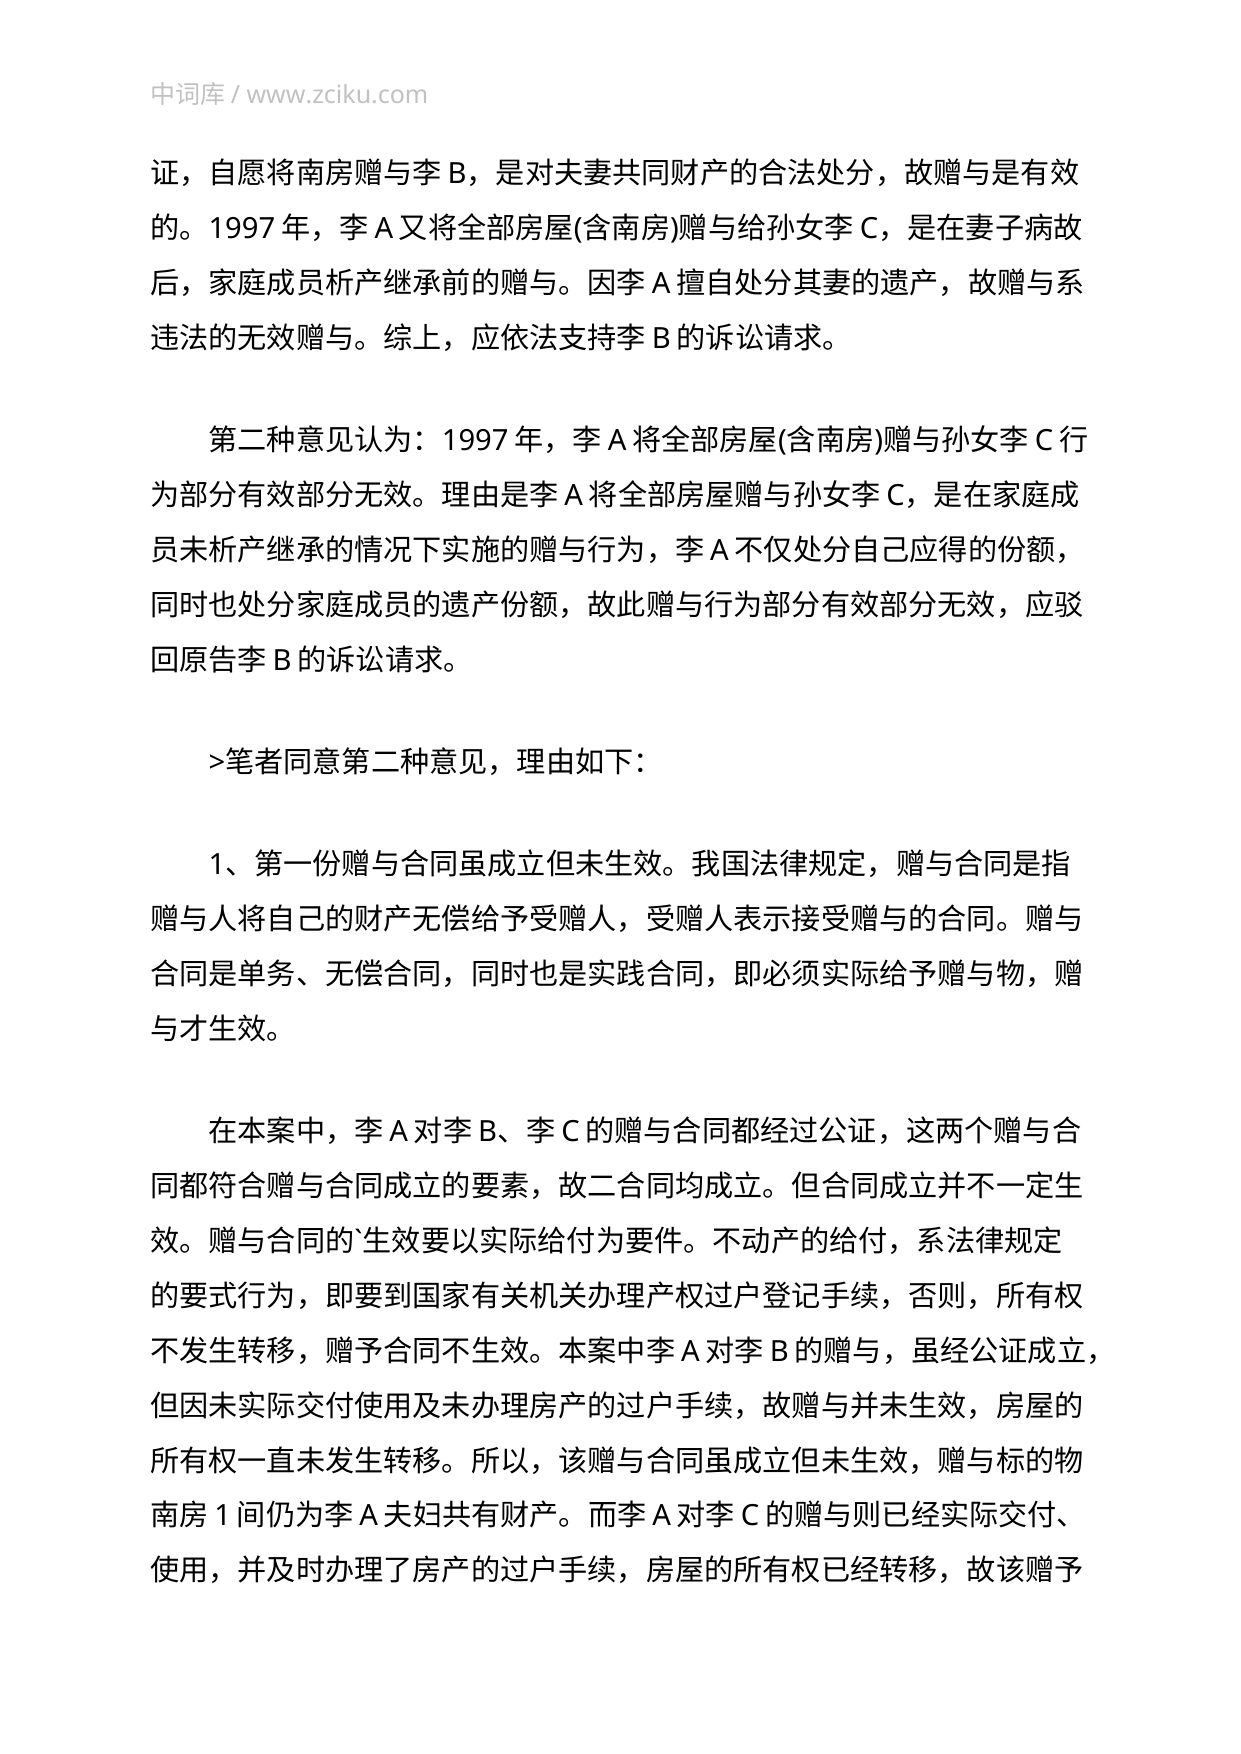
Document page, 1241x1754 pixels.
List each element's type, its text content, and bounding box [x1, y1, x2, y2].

text 第二种意见认为：1997年，李A将全部房屋(含南房)赠与孙女李C行为部分有效部分无效。理由是李A将全部房屋赠与孙女李C，是在家庭成员未析产继承的情况下实施的赠与行为，李A不仅处分自己应得的份额，同时也处分家庭成员的遗产份额，故此赠与行为部分有效部分无效，应驳回原告李B的诉讼请求。 [150, 417, 1090, 679]
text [150, 150, 1090, 357]
text 1、第一份赠与合同虽成立但未生效。我国法律规定，赠与合同是指赠与人将自己的财产无偿给予受赠人，受赠人表示接受赠与的合同。赠与合同是单务、无偿合同，同时也是实践合同，即必须实际给予赠与物，赠与才生效。 [150, 841, 1090, 1048]
text >笔者同意第二种意见，理由如下： [150, 739, 1090, 781]
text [150, 1107, 1090, 1589]
